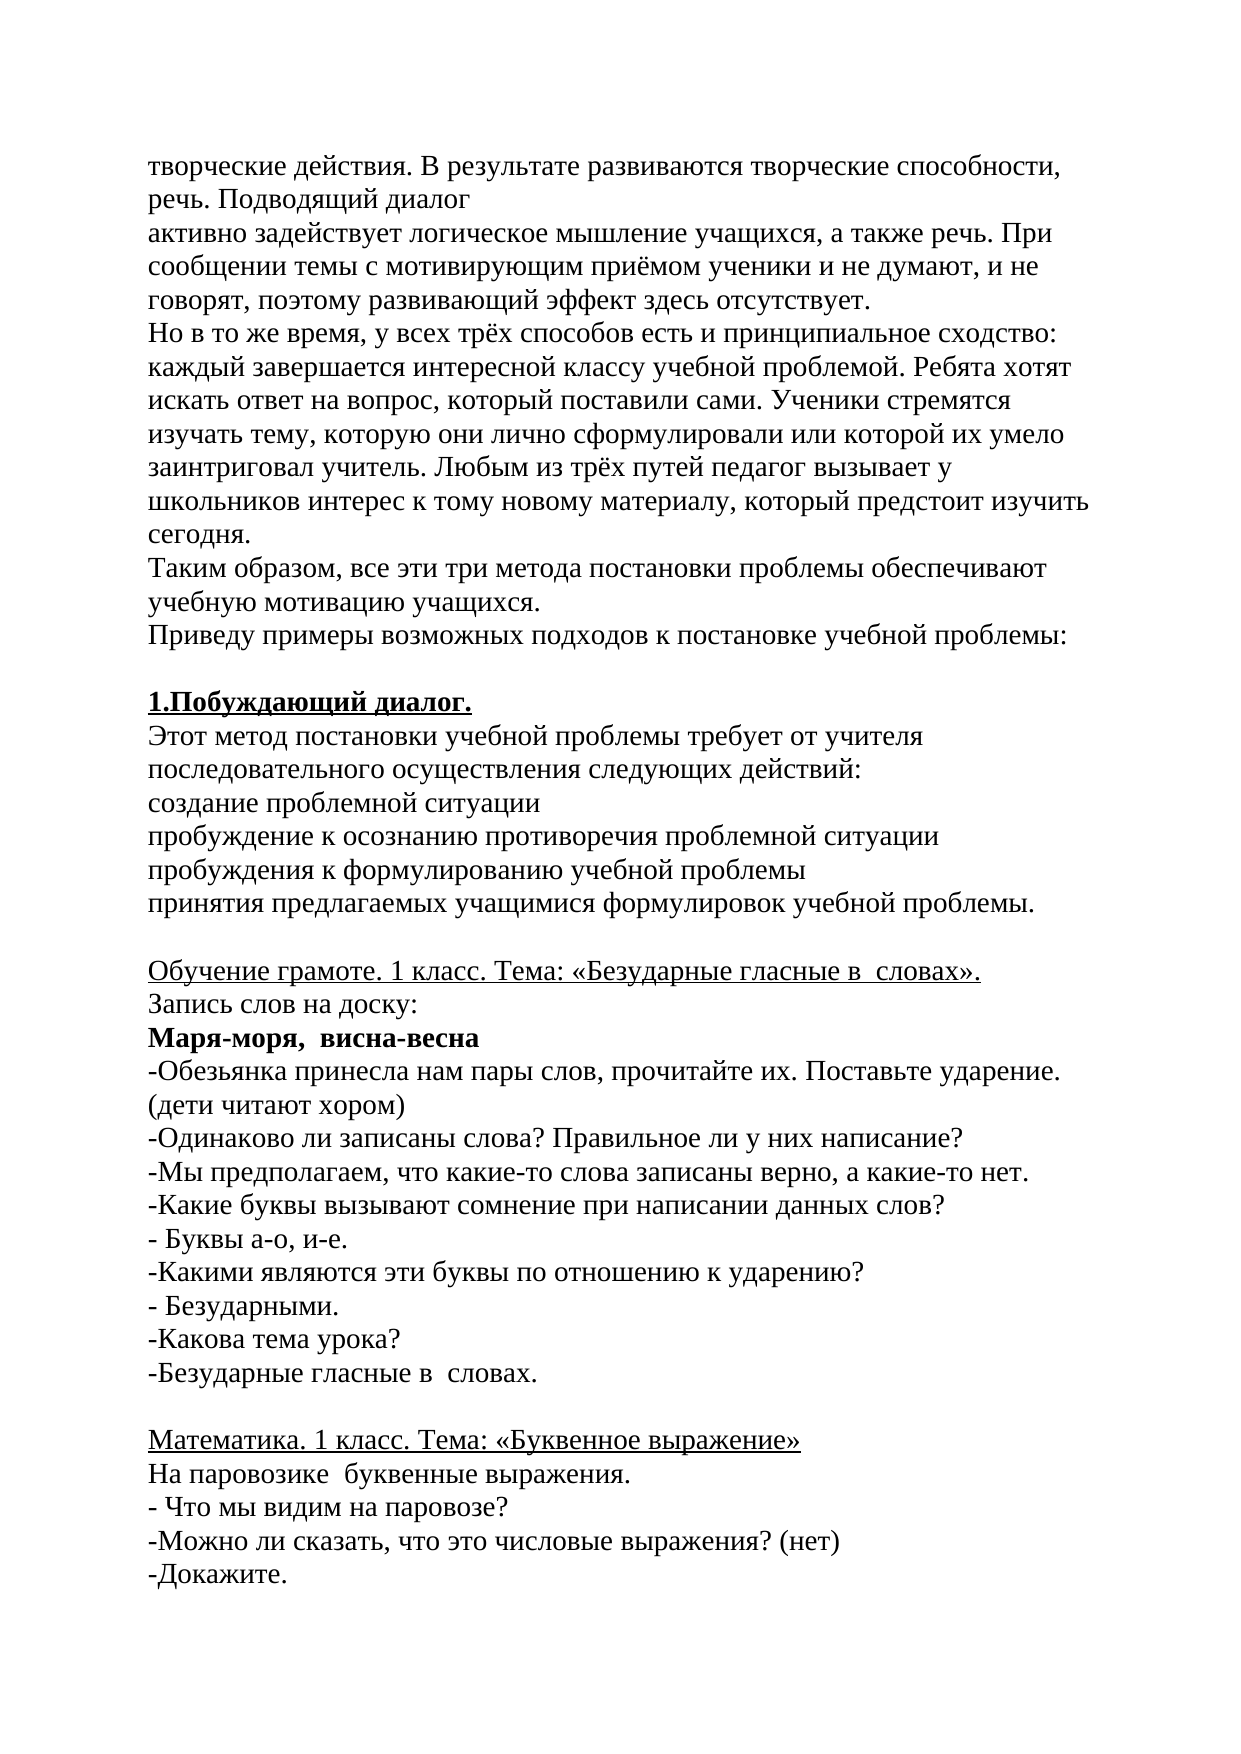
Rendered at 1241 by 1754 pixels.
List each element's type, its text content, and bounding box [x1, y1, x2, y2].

text 1.Побуждающий диалог. [148, 684, 1092, 718]
text -Какова тема урока? [148, 1322, 1092, 1355]
text пробуждения к формулированию учебной проблемы [148, 852, 1092, 886]
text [148, 148, 1092, 215]
text -Безударные гласные в словах. [148, 1355, 1092, 1389]
text -Можно ли сказать, что это числовые выражения? (нет) [148, 1523, 1092, 1556]
text -Какие буквы вызывают сомнение при написании данных слов? [148, 1187, 1092, 1221]
text Маря-моря, висна-весна [148, 1020, 1092, 1053]
text Запись слов на доску: [148, 986, 1092, 1020]
text Обучение грамоте. 1 класс. Тема: «Безударные гласные в словах». [148, 953, 1092, 986]
text Таким образом, все эти три метода постановки проблемы обеспечивают учебную мотивацию учащихся. [148, 550, 1092, 617]
text На паровозике буквенные выражения. [148, 1456, 1092, 1489]
text создание проблемной ситуации [148, 785, 1092, 818]
text -Мы предполагаем, что какие-то слова записаны верно, а какие-то нет. [148, 1154, 1092, 1187]
text Но в то же время, у всех трёх способов есть и принципиальное сходство: каждый завершается интересной классу учебной проблемой. Ребята хотят искать ответ на вопрос, который поставили сами. Ученики стремятся изучать тему, которую они лично сформулировали или которой их умело заинтриговал учитель. Любым из трёх путей педагог вызывает у школьников интерес к тому новому материалу, который предстоит изучить сегодня. [148, 315, 1092, 550]
text -Докажите. [148, 1556, 1092, 1590]
text - Безударными. [148, 1288, 1092, 1322]
text - Буквы а-о, и-е. [148, 1221, 1092, 1254]
text принятия предлагаемых учащимися формулировок учебной проблемы. [148, 886, 1092, 919]
text Математика. 1 класс. Тема: «Буквенное выражение» [148, 1422, 1092, 1456]
text -Одинаково ли записаны слова? Правильное ли у них написание? [148, 1120, 1092, 1154]
text Этот метод постановки учебной проблемы требует от учителя последовательного осуществления следующих действий: [148, 718, 1092, 785]
text пробуждение к осознанию противоречия проблемной ситуации [148, 818, 1092, 852]
text -Какими являются эти буквы по отношению к ударению? [148, 1254, 1092, 1288]
text - Что мы видим на паровозе? [148, 1489, 1092, 1523]
text Приведу примеры возможных подходов к постановке учебной проблемы: [148, 617, 1092, 651]
text активно задействует логическое мышление учащихся, а также речь. При сообщении темы с мотивирующим приёмом ученики и не думают, и не говорят, поэтому развивающий эффект здесь отсутствует. [148, 215, 1092, 315]
text -Обезьянка принесла нам пары слов, прочитайте их. Поставьте ударение. (дети читают хором) [148, 1053, 1092, 1120]
